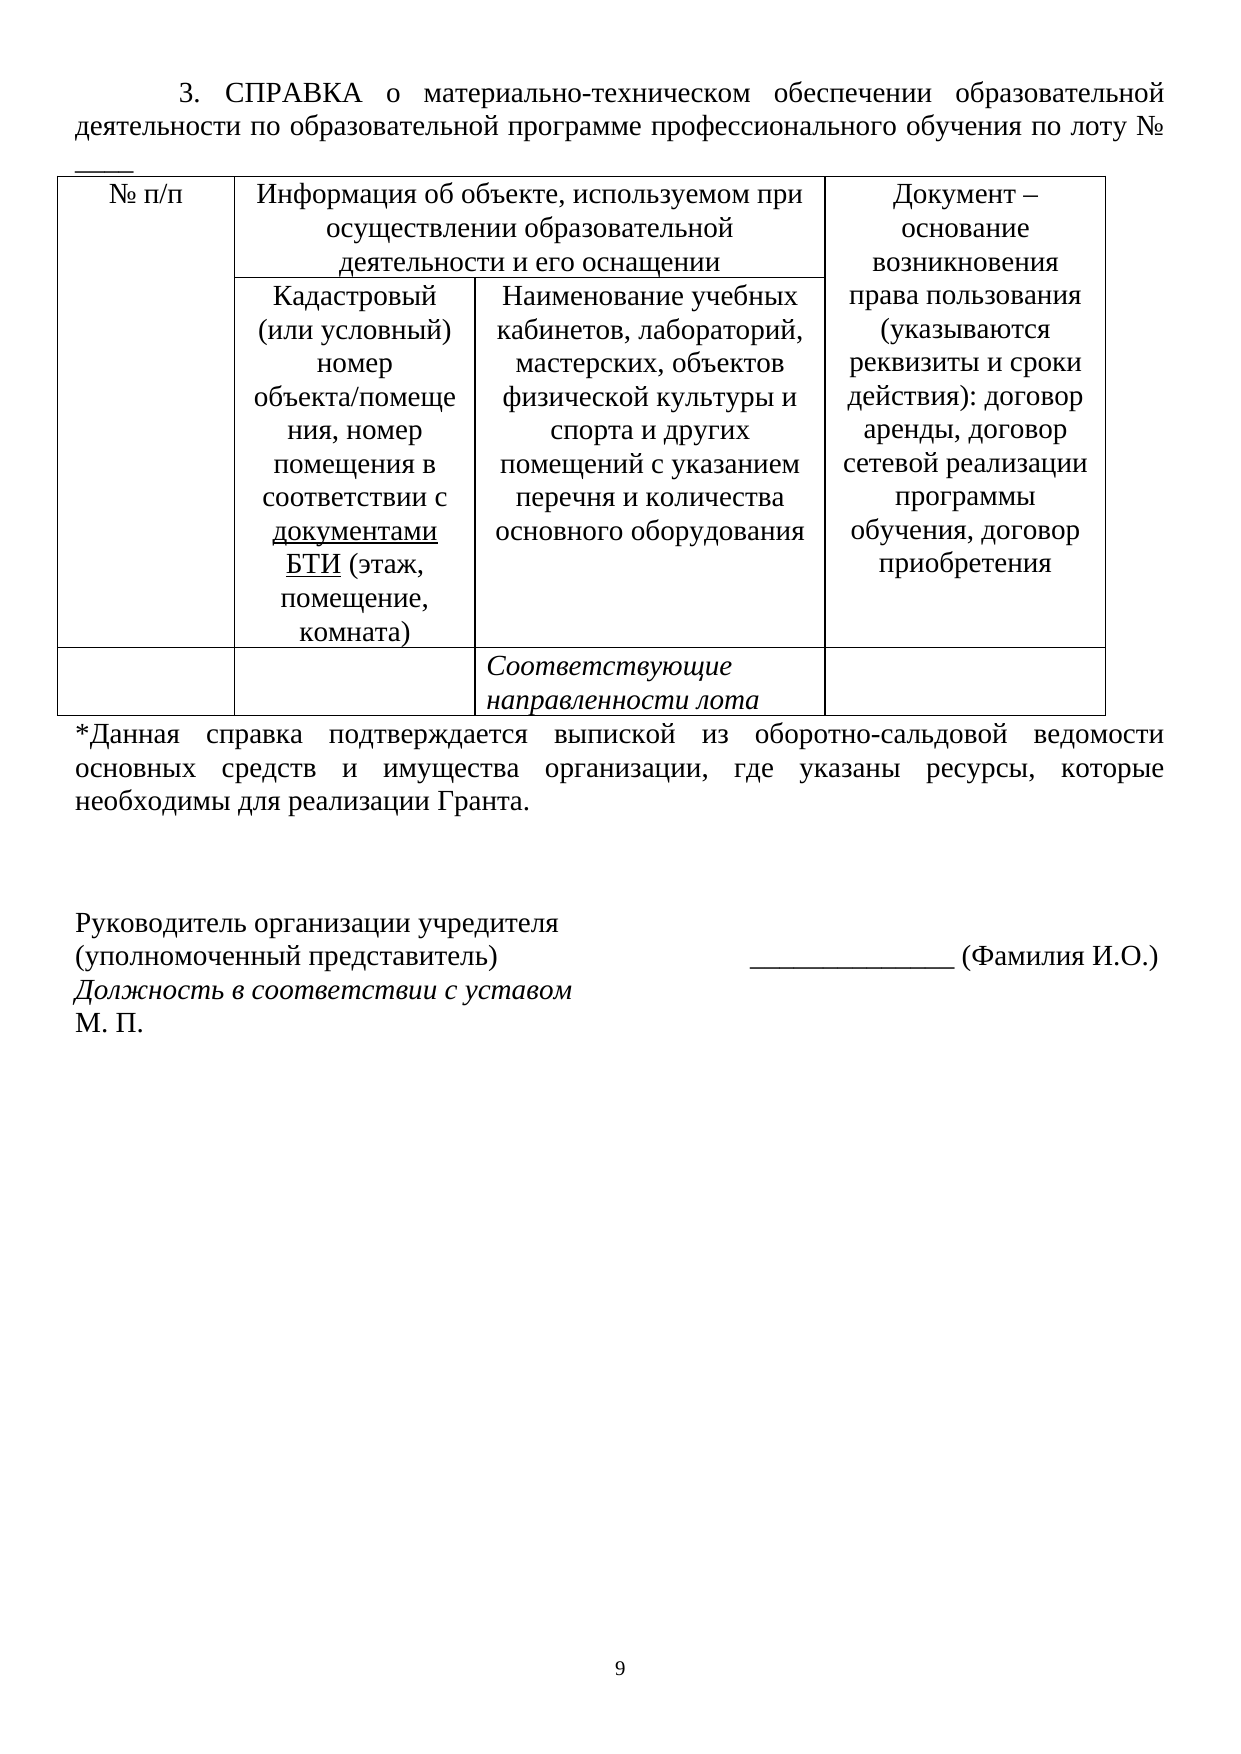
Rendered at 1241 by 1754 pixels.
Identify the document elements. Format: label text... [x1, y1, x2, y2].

text *Данная справка подтверждается выпиской из оборотно-сальдовой ведомости основных средств и имущества организации, где указаны ресурсы, которые необходимы для реализации Гранта. [75, 716, 1165, 817]
text М. П. [75, 1006, 1165, 1039]
table_header Документ – основание возникновения права пользования (указываются реквизиты и сроки действия): договор аренды, договор сетевой реализации программы обучения, договор приобретения [826, 177, 1105, 647]
table_cell Наименование учебных кабинетов, лабораторий, мастерских, объектов физической культуры и спорта и других помещений с указанием перечня и количества основного оборудования [476, 278, 824, 647]
table_header Информация об объекте, используемом при осуществлении образовательной деятельности и его оснащении [235, 177, 824, 277]
table_cell Кадастровый (или условный) номер объекта/помещения, номер помещения в соответствии с документами БТИ (этаж, помещение, комната) [235, 278, 474, 647]
table_cell [235, 648, 474, 715]
table_cell Соответствующие направленности лота [476, 648, 824, 715]
text Должность в соответствии с уставом [75, 972, 1165, 1006]
list СПРАВКА о материально-техническом обеспечении образовательной деятельности по образовательной программе профессионального обучения по лоту № ____ [75, 75, 1165, 176]
text Руководитель организации учредителя [75, 905, 1165, 938]
table_header № п/п [58, 177, 234, 647]
table_cell [826, 648, 1105, 715]
text (уполномоченный представитель) ______________ (Фамилия И.О.) [75, 938, 1165, 972]
table_cell [58, 648, 234, 715]
